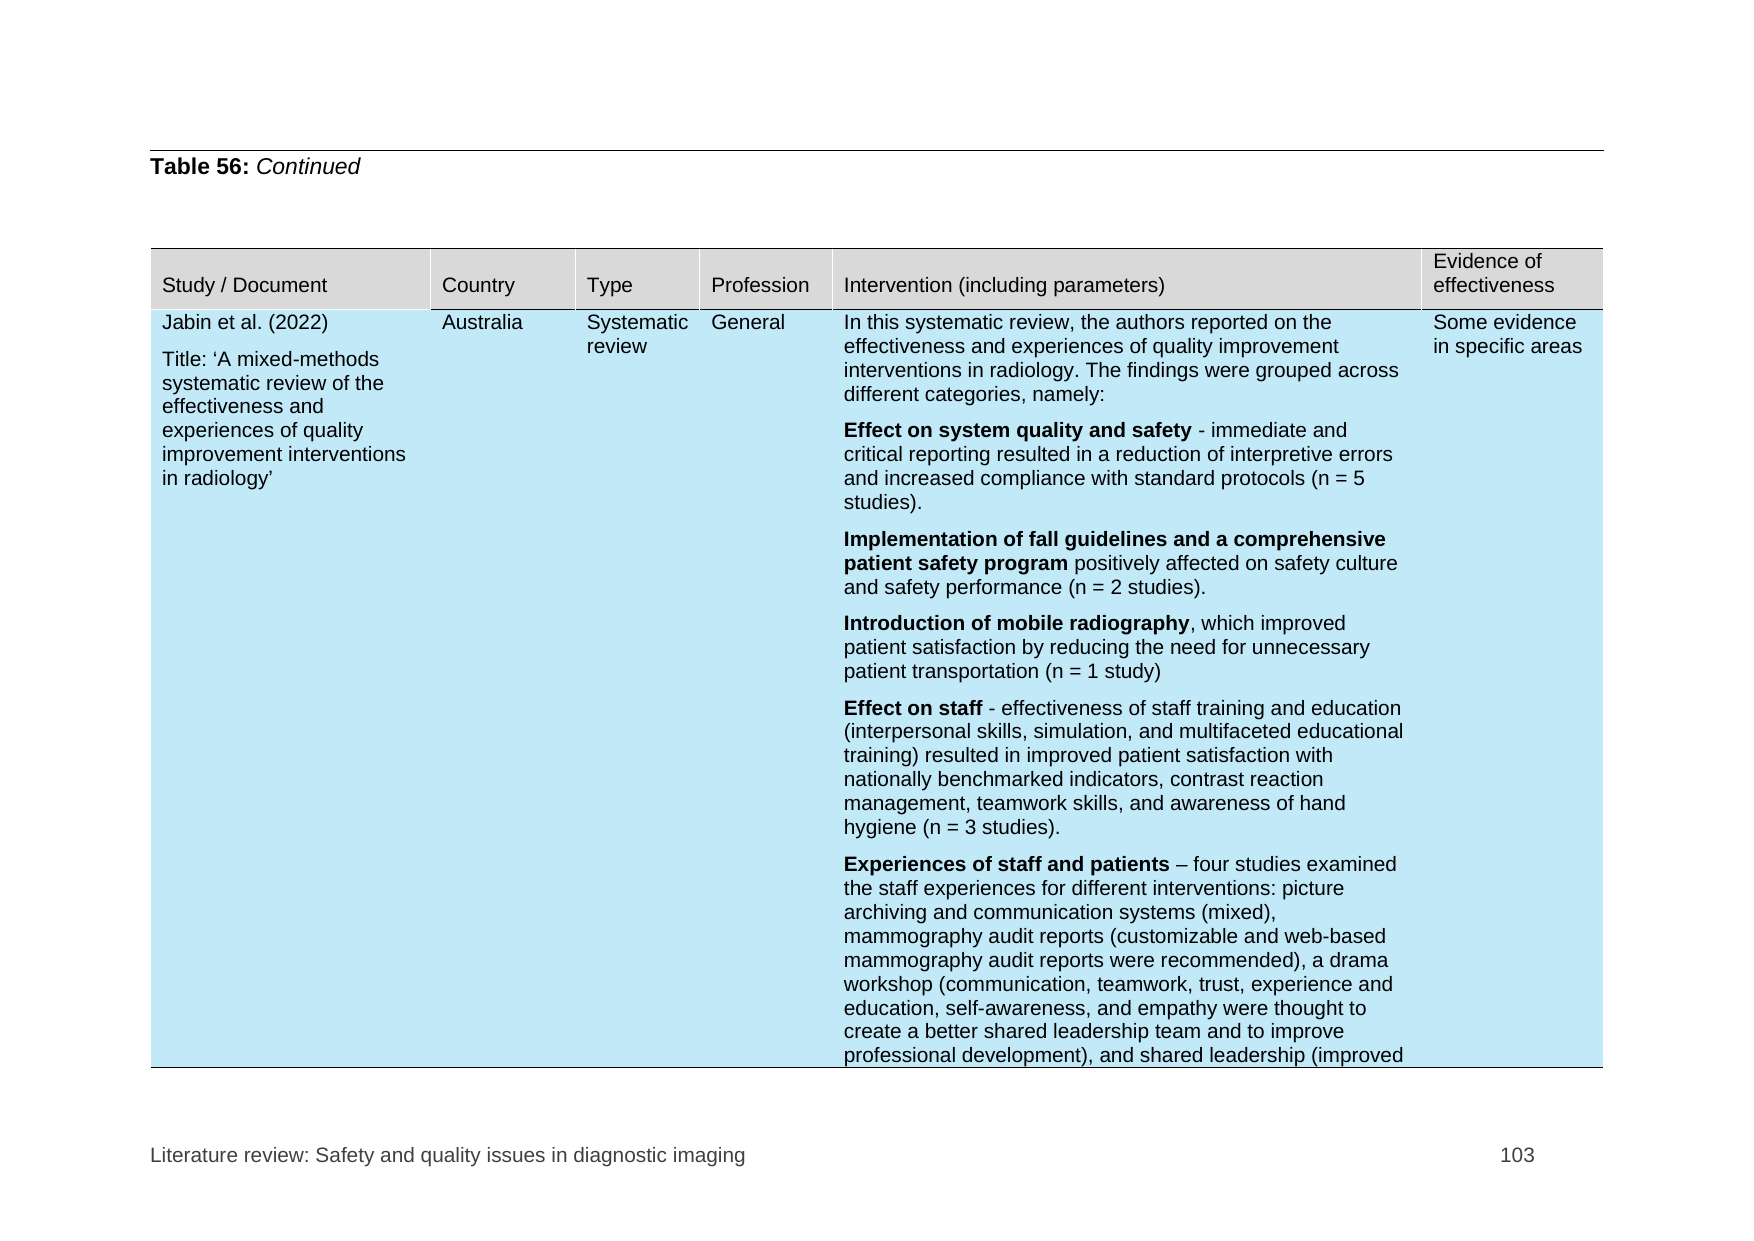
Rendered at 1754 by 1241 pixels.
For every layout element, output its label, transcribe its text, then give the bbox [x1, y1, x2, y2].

table_header Evidence of effectiveness [1422, 249, 1603, 309]
table_cell Australia [431, 310, 575, 1067]
table_header Type [576, 249, 699, 309]
table_header Profession [700, 249, 832, 309]
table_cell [1422, 310, 1603, 1067]
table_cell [151, 310, 431, 1067]
table_cell General [700, 310, 832, 1067]
table_header Study / Document [151, 249, 430, 309]
table_header Intervention (including parameters) [833, 249, 1421, 309]
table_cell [833, 310, 1422, 1067]
table_cell Systematic review [575, 310, 700, 1067]
table_header Country [431, 249, 575, 309]
